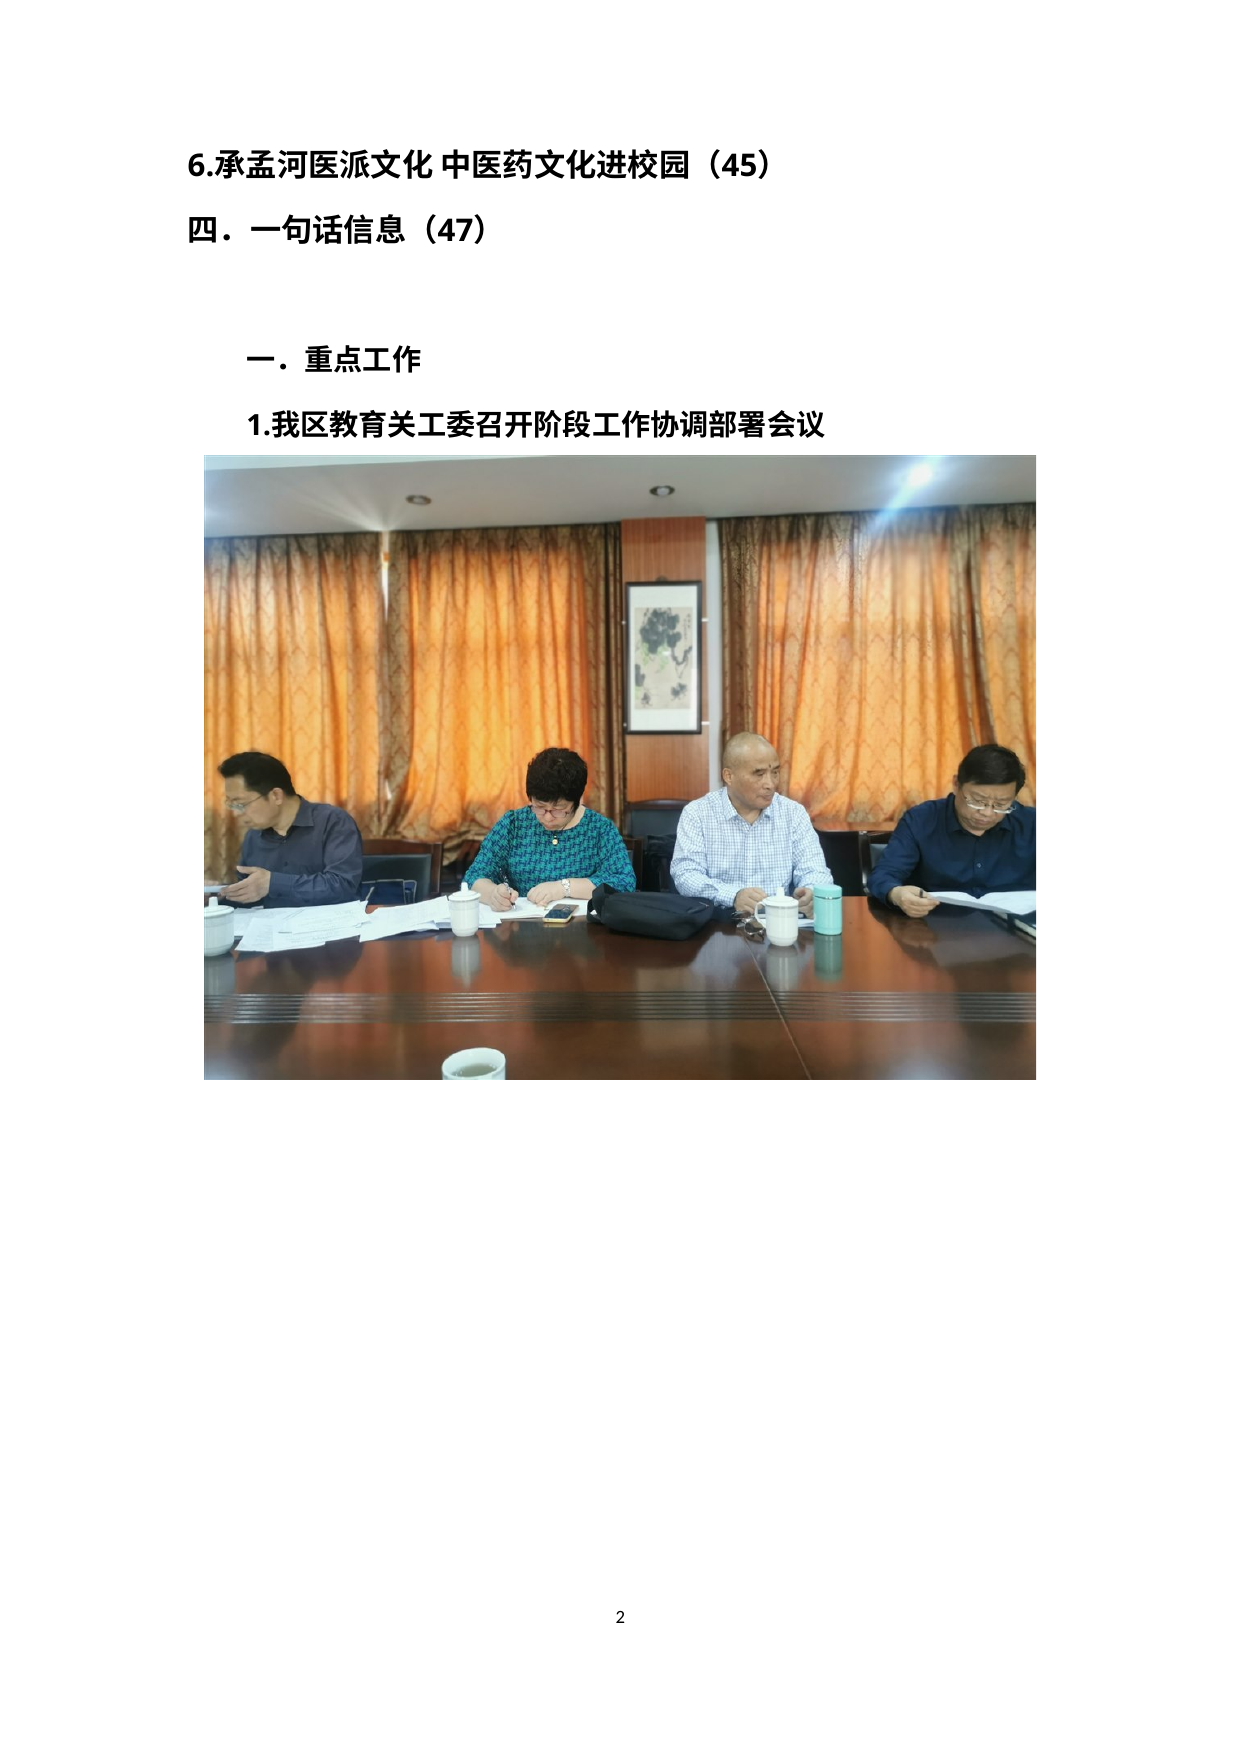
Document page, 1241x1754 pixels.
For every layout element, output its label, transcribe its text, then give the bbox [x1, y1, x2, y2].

text 一．重点工作 [187, 325, 1053, 390]
picture [204, 455, 1037, 1080]
list 四．一句话信息（47） [187, 195, 1053, 260]
text 6.承孟河医派文化 中医药文化进校园（45） [187, 130, 1053, 195]
text 1.我区教育关工委召开阶段工作协调部署会议 [187, 390, 1053, 455]
